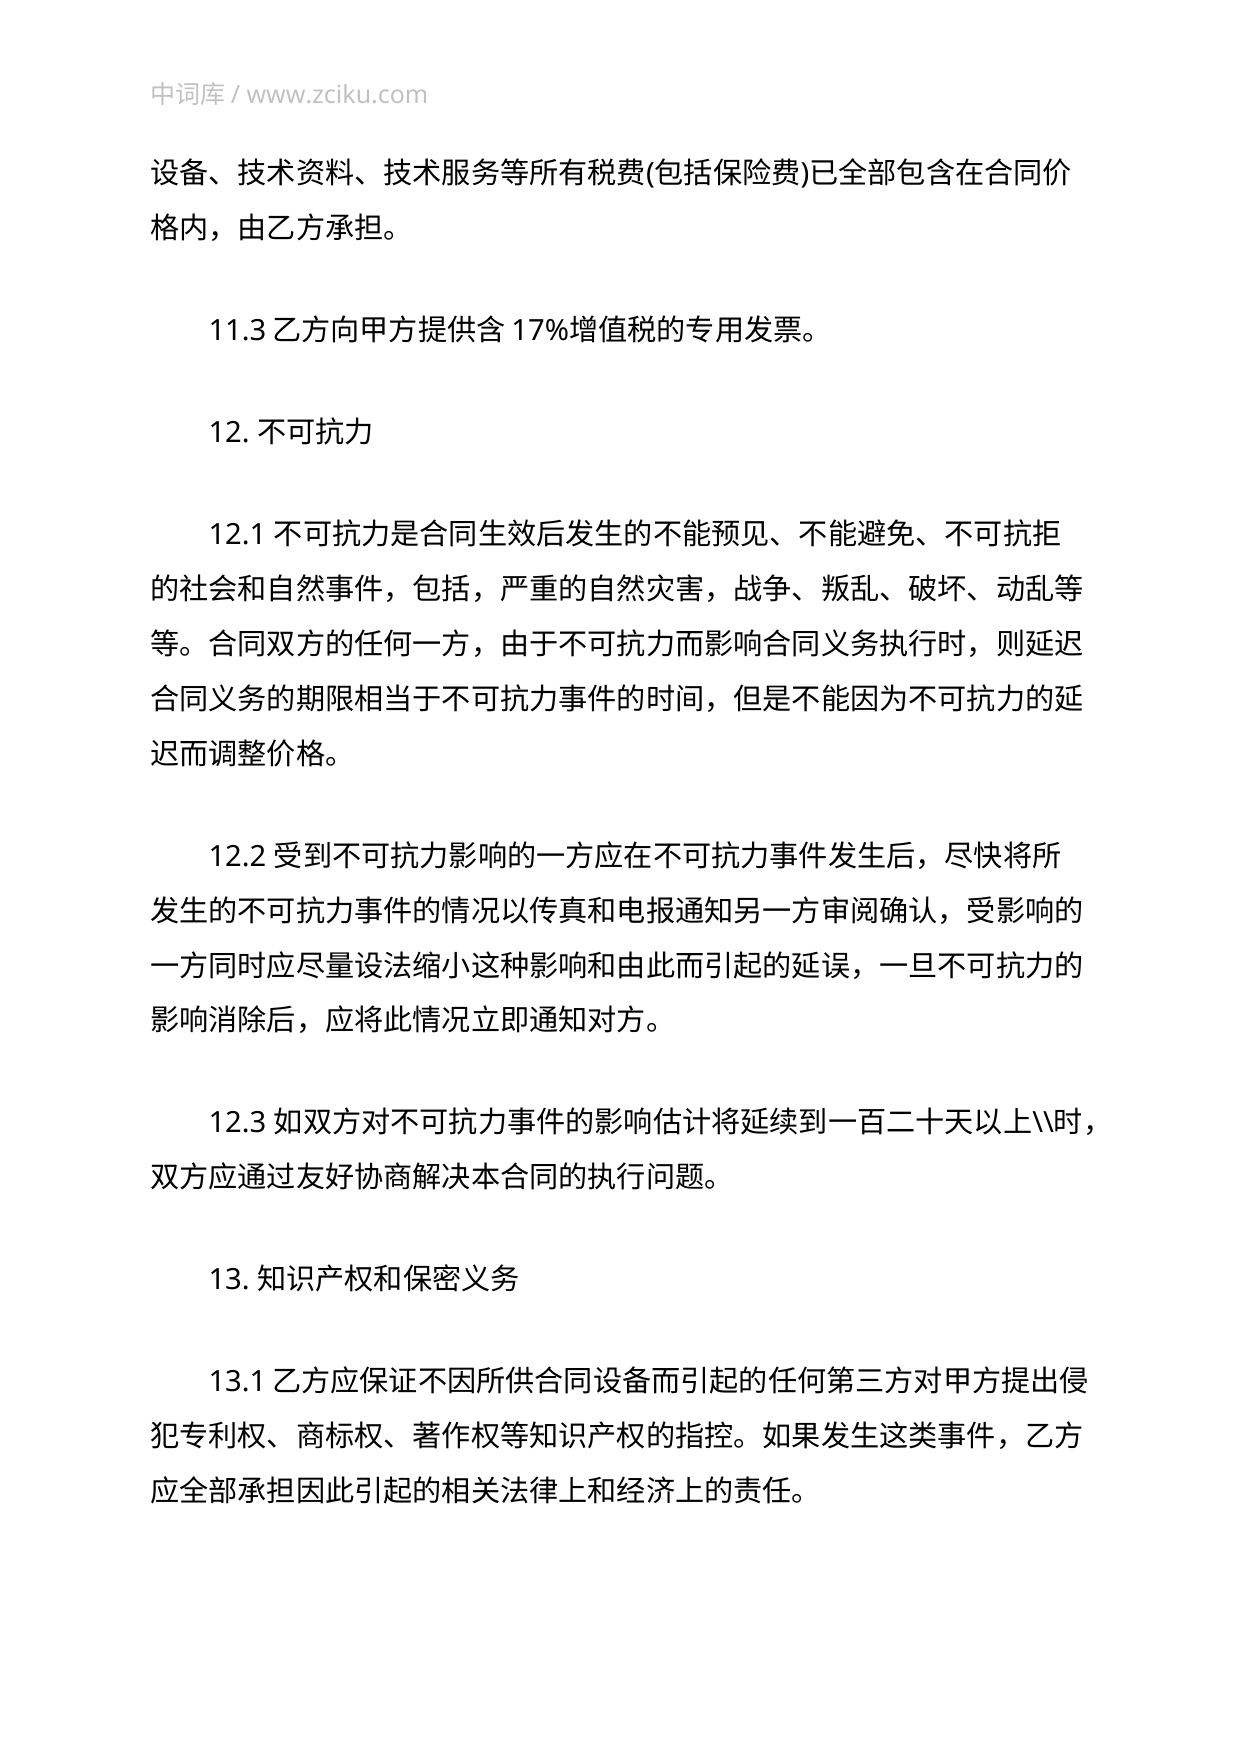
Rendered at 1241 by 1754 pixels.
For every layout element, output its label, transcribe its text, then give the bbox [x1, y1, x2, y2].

text 12. 不可抗力 [150, 409, 1090, 451]
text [150, 150, 1090, 247]
text 12.2 受到不可抗力影响的一方应在不可抗力事件发生后，尽快将所发生的不可抗力事件的情况以传真和电报通知另一方审阅确认，受影响的一方同时应尽量设法缩小这种影响和由此而引起的延误，一旦不可抗力的影响消除后，应将此情况立即通知对方。 [150, 832, 1090, 1039]
text 11.3乙方向甲方提供含17%增值税的专用发票。 [150, 307, 1090, 349]
text 12.3 如双方对不可抗力事件的影响估计将延续到一百二十天以上\\时，双方应通过友好协商解决本合同的执行问题。 [150, 1099, 1090, 1196]
text 13.1乙方应保证不因所供合同设备而引起的任何第三方对甲方提出侵犯专利权、商标权、著作权等知识产权的指控。如果发生这类事件，乙方应全部承担因此引起的相关法律上和经济上的责任。 [150, 1357, 1090, 1510]
text 12.1 不可抗力是合同生效后发生的不能预见、不能避免、不可抗拒的社会和自然事件，包括，严重的自然灾害，战争、叛乱、破坏、动乱等等。合同双方的任何一方，由于不可抗力而影响合同义务执行时，则延迟合同义务的期限相当于不可抗力事件的时间，但是不能因为不可抗力的延迟而调整价格。 [150, 511, 1090, 773]
text 13. 知识产权和保密义务 [150, 1256, 1090, 1298]
